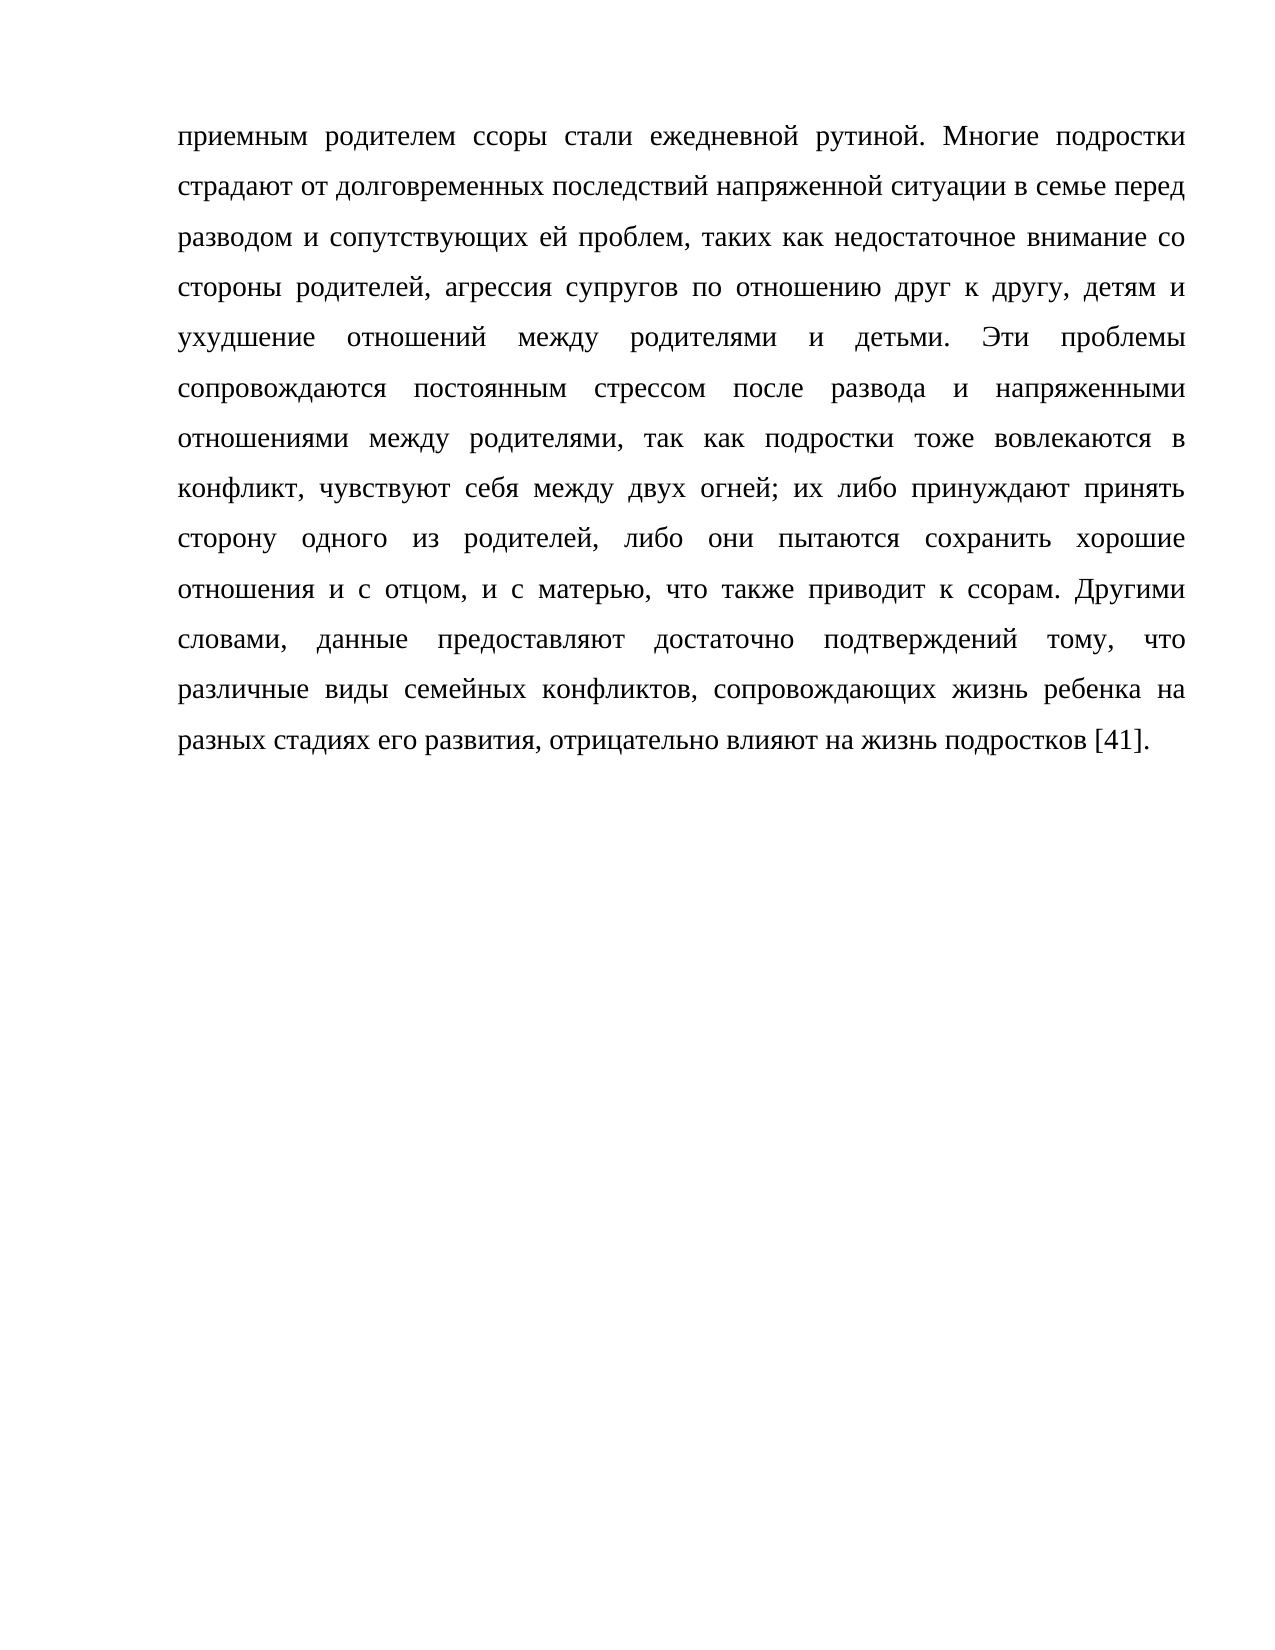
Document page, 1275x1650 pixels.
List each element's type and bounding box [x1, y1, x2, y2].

text [177, 118, 1186, 755]
